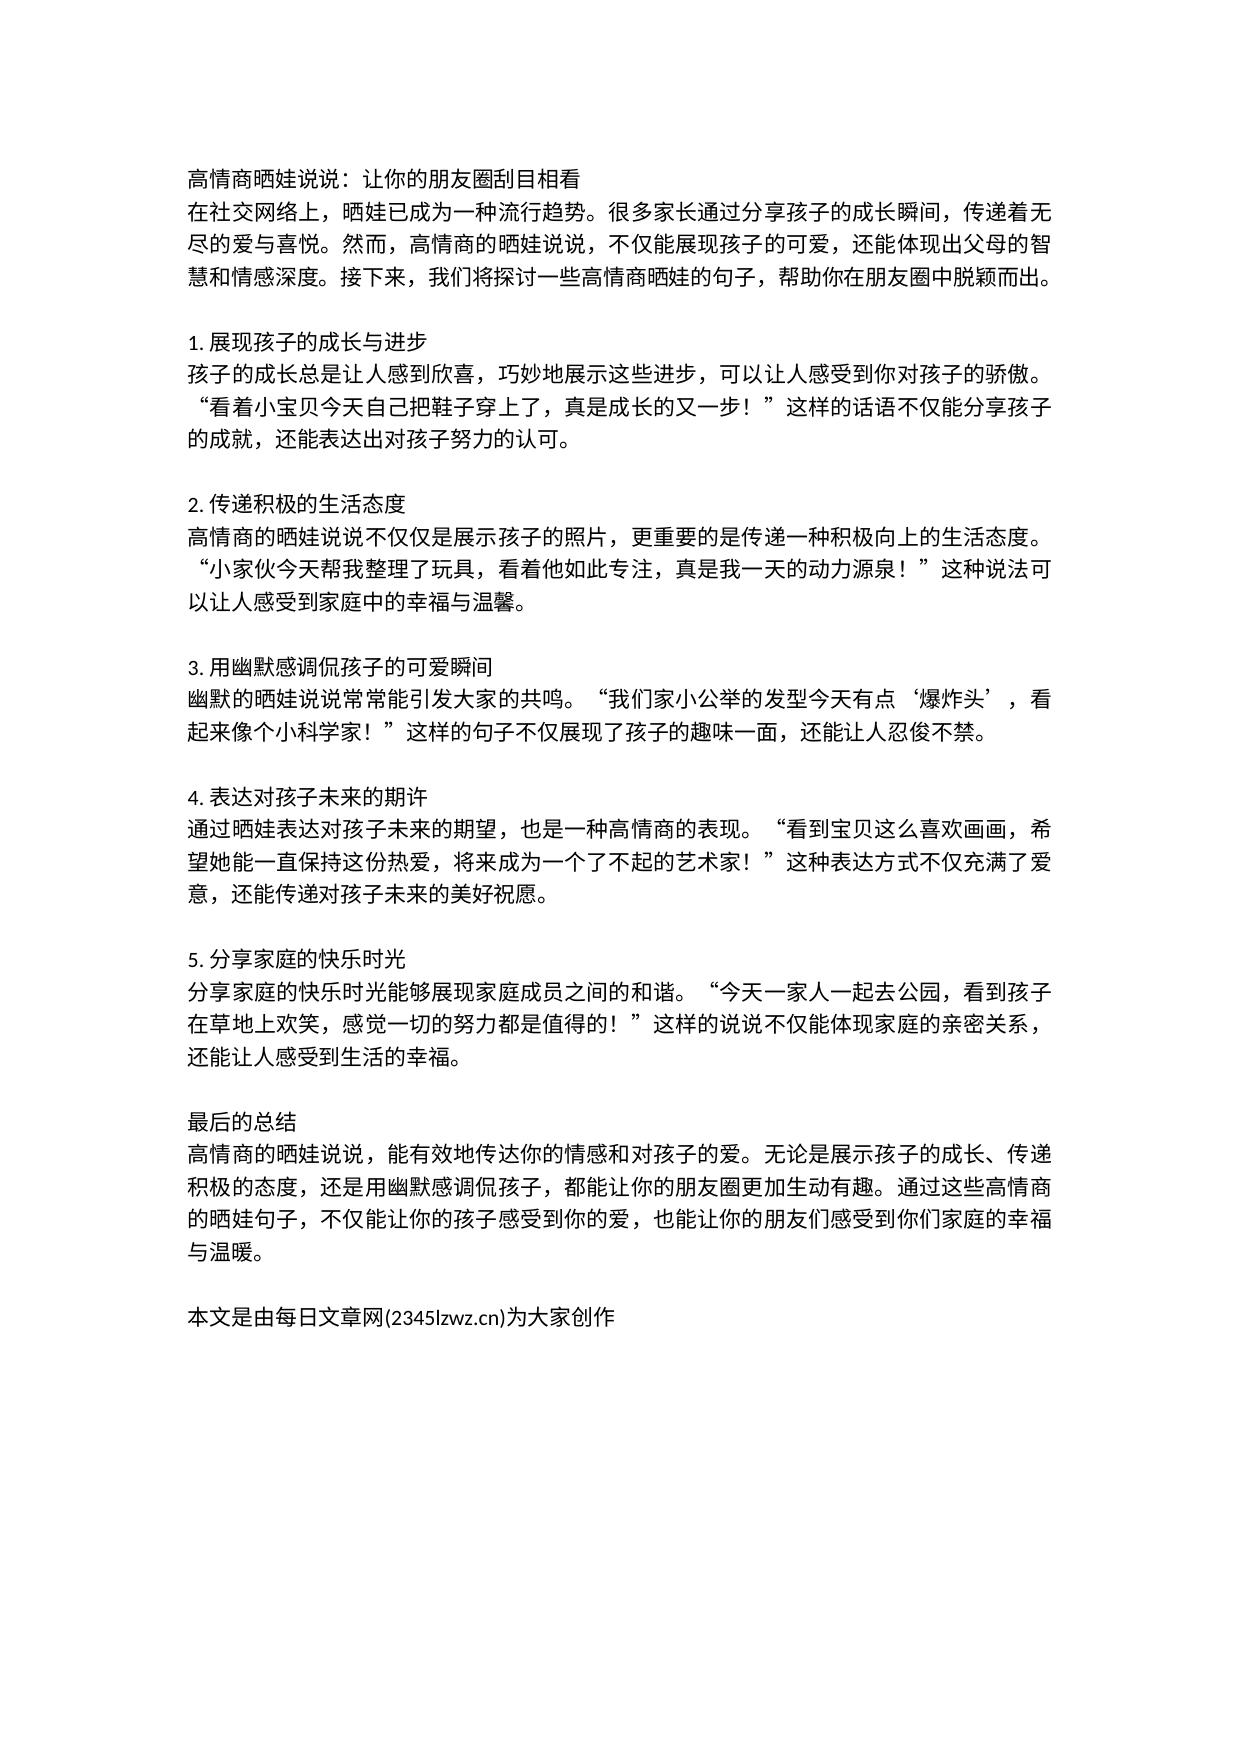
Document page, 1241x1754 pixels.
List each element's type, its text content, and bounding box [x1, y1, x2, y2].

text 高情商的晒娃说说，能有效地传达你的情感和对孩子的爱。无论是展示孩子的成长、传递积极的态度，还是用幽默感调侃孩子，都能让你的朋友圈更加生动有趣。通过这些高情商的晒娃句子，不仅能让你的孩子感受到你的爱，也能让你的朋友们感受到你们家庭的幸福与温暖。 [187, 1137, 1053, 1267]
text 分享家庭的快乐时光能够展现家庭成员之间的和谐。“今天一家人一起去公园，看到孩子在草地上欢笑，感觉一切的努力都是值得的！”这样的说说不仅能体现家庭的亲密关系，还能让人感受到生活的幸福。 [187, 974, 1053, 1072]
text 4. 表达对孩子未来的期许 [187, 779, 1053, 812]
text 本文是由每日文章网(2345lzwz.cn)为大家创作 [187, 1299, 1053, 1332]
text 3. 用幽默感调侃孩子的可爱瞬间 [187, 649, 1053, 682]
text 孩子的成长总是让人感到欣喜，巧妙地展示这些进步，可以让人感受到你对孩子的骄傲。“看着小宝贝今天自己把鞋子穿上了，真是成长的又一步！”这样的话语不仅能分享孩子的成就，还能表达出对孩子努力的认可。 [187, 357, 1053, 454]
text 在社交网络上，晒娃已成为一种流行趋势。很多家长通过分享孩子的成长瞬间，传递着无尽的爱与喜悦。然而，高情商的晒娃说说，不仅能展现孩子的可爱，还能体现出父母的智慧和情感深度。接下来，我们将探讨一些高情商晒娃的句子，帮助你在朋友圈中脱颖而出。 [187, 194, 1053, 292]
text 幽默的晒娃说说常常能引发大家的共鸣。“我们家小公举的发型今天有点‘爆炸头’，看起来像个小科学家！”这样的句子不仅展现了孩子的趣味一面，还能让人忍俊不禁。 [187, 682, 1053, 747]
text 5. 分享家庭的快乐时光 [187, 942, 1053, 974]
text 高情商晒娃说说：让你的朋友圈刮目相看 [187, 162, 1053, 194]
text 高情商的晒娃说说不仅仅是展示孩子的照片，更重要的是传递一种积极向上的生活态度。“小家伙今天帮我整理了玩具，看着他如此专注，真是我一天的动力源泉！”这种说法可以让人感受到家庭中的幸福与温馨。 [187, 519, 1053, 617]
text 通过晒娃表达对孩子未来的期望，也是一种高情商的表现。“看到宝贝这么喜欢画画，希望她能一直保持这份热爱，将来成为一个了不起的艺术家！”这种表达方式不仅充满了爱意，还能传递对孩子未来的美好祝愿。 [187, 812, 1053, 909]
text 最后的总结 [187, 1104, 1053, 1137]
text 2. 传递积极的生活态度 [187, 487, 1053, 519]
text 1. 展现孩子的成长与进步 [187, 324, 1053, 357]
